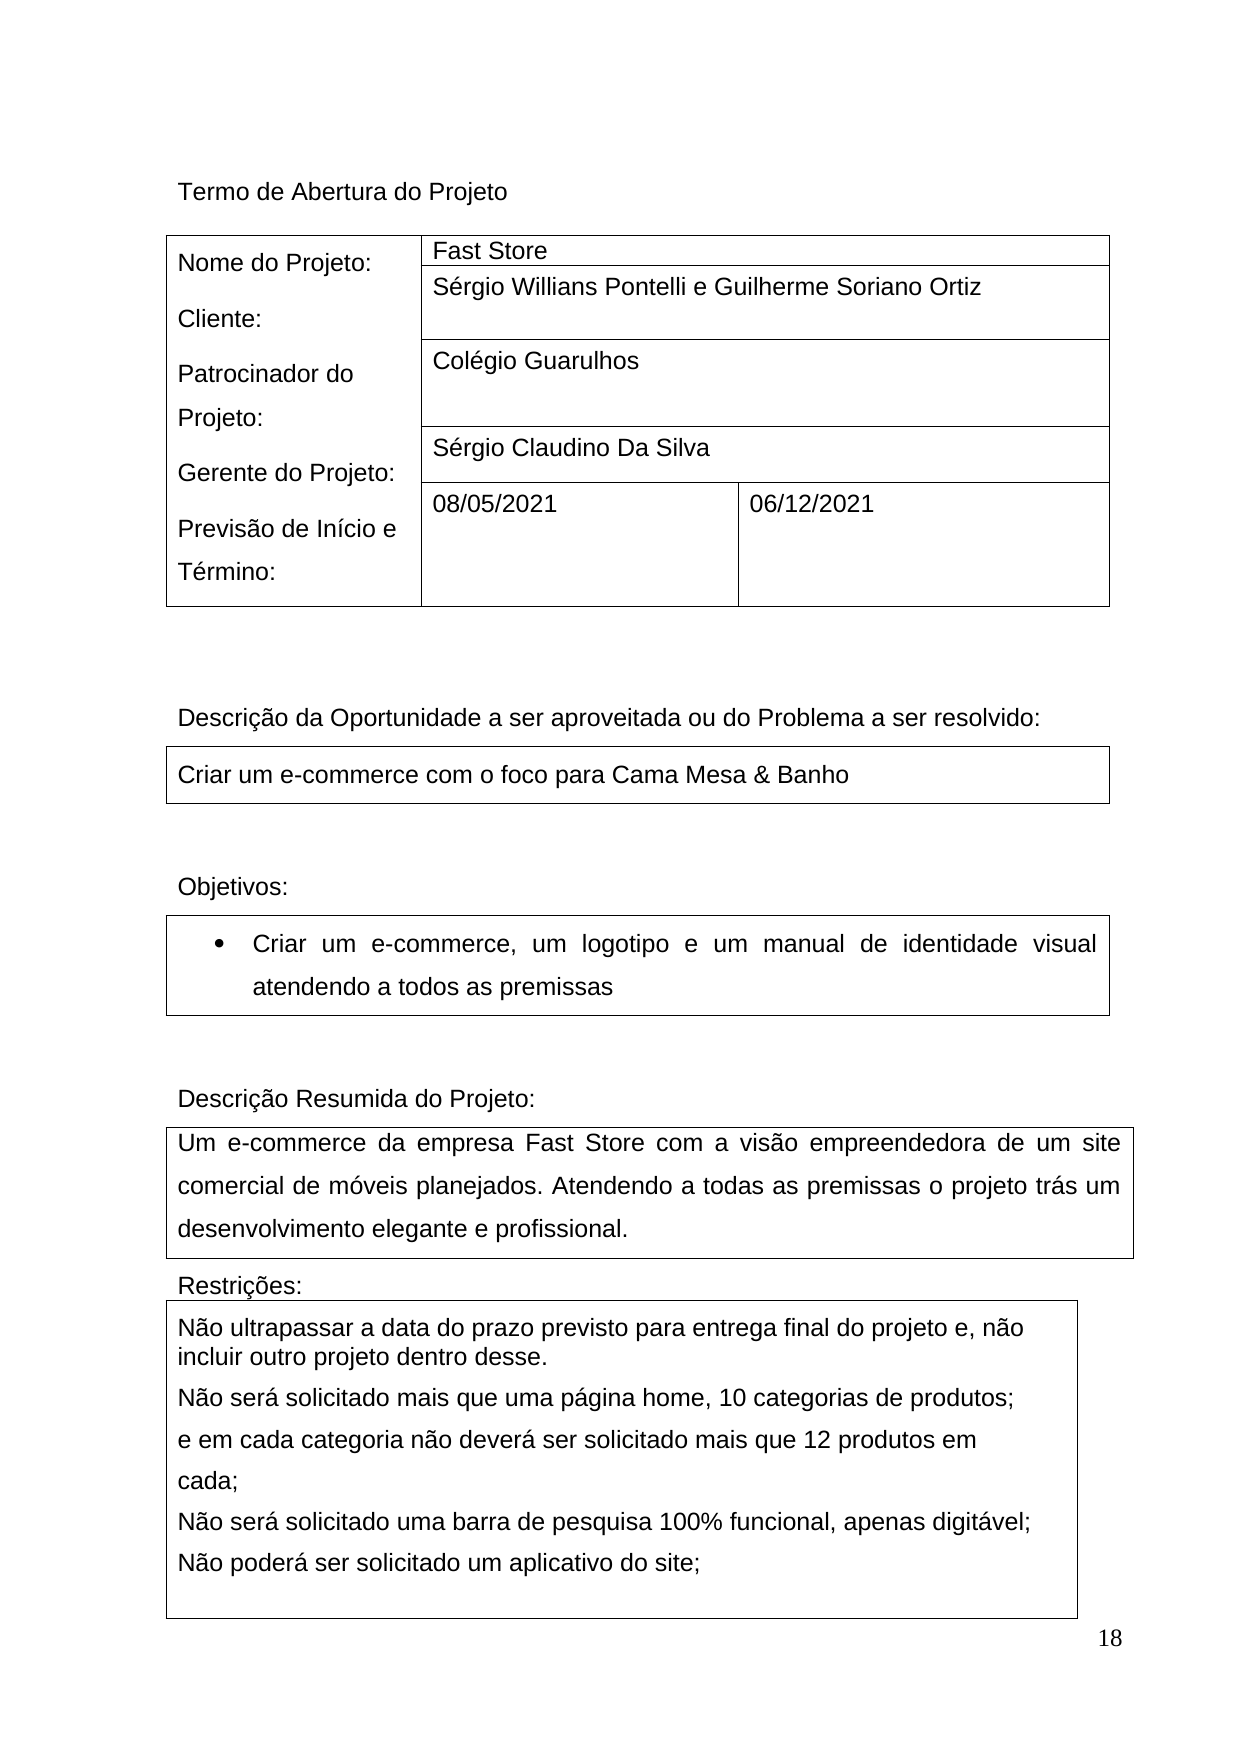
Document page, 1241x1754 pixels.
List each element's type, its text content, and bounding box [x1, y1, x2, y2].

text Descrição da Oportunidade a ser aproveitada ou do Problema a ser resolvido: [177, 703, 1122, 732]
table_header Não ultrapassar a data do prazo previsto para entrega final do projeto e, não incluir outro projeto dentro desse. Não será solicitado mais que uma página home, 10 categorias de produtos; e em cada categoria não deverá ser solicitado mais que 12 produtos em cada; Não será solicitado uma barra de pesquisa 100% funcional, apenas digitável; Não poderá ser solicitado um aplicativo do site; [167, 1301, 1077, 1618]
table_header Um e-commerce da empresa Fast Store com a visão empreendedora de um site comercial de móveis planejados. Atendendo a todas as premissas o projeto trás um desenvolvimento elegante e profissional. [167, 1128, 1133, 1257]
table_header Fast Store [422, 236, 1109, 264]
text Restrições: [177, 1271, 1122, 1300]
table_header Nome do Projeto: Cliente: Patrocinador do Projeto: Gerente do Projeto: Previsão de Início e Término: [167, 236, 421, 606]
table_header Criar um e-commerce com o foco para Cama Mesa & Banho [167, 747, 1109, 803]
table_cell Sérgio Claudino Da Silva [422, 427, 1109, 482]
text Descrição Resumida do Projeto: [177, 1084, 1122, 1113]
table_cell Sérgio Willians Pontelli e Guilherme Soriano Ortiz [422, 266, 1109, 339]
text Termo de Abertura do Projeto [177, 177, 1122, 206]
text Objetivos: [177, 872, 1122, 901]
table_cell 06/12/2021 [739, 483, 1109, 606]
table_cell Colégio Guarulhos [422, 340, 1109, 426]
table_header Criar um e-commerce, um logotipo e um manual de identidade visual atendendo a todos as premissas [167, 916, 1109, 1015]
table_cell 08/05/2021 [422, 483, 738, 606]
